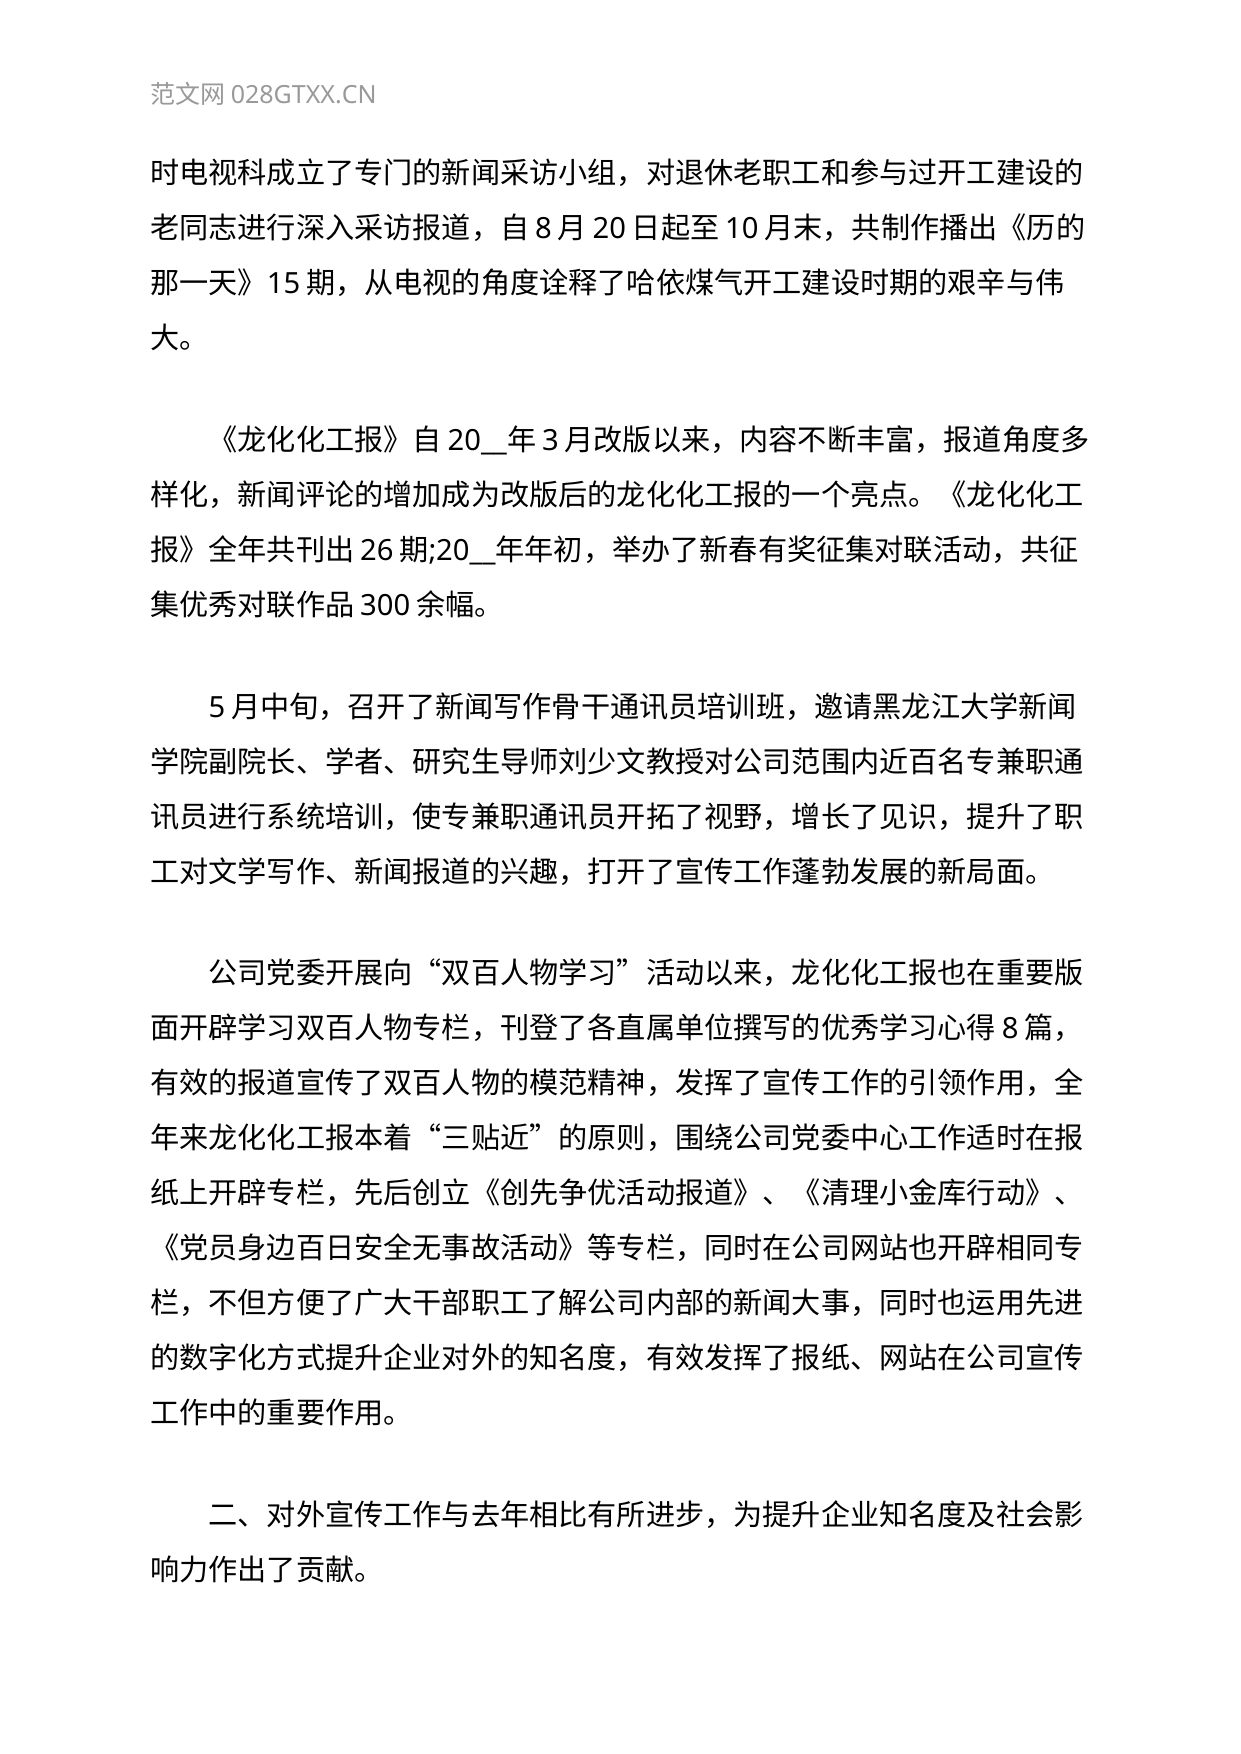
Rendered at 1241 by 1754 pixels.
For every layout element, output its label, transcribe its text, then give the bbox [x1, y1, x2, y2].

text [150, 150, 1090, 357]
text 公司党委开展向“双百人物学习”活动以来，龙化化工报也在重要版面开辟学习双百人物专栏，刊登了各直属单位撰写的优秀学习心得8篇，有效的报道宣传了双百人物的模范精神，发挥了宣传工作的引领作用，全年来龙化化工报本着“三贴近”的原则，围绕公司党委中心工作适时在报纸上开辟专栏，先后创立《创先争优活动报道》、《清理小金库行动》、《党员身边百日安全无事故活动》等专栏，同时在公司网站也开辟相同专栏，不但方便了广大干部职工了解公司内部的新闻大事，同时也运用先进的数字化方式提升企业对外的知名度，有效发挥了报纸、网站在公司宣传工作中的重要作用。 [150, 950, 1090, 1432]
text 《龙化化工报》自20__年3月改版以来，内容不断丰富，报道角度多样化，新闻评论的增加成为改版后的龙化化工报的一个亮点。《龙化化工报》全年共刊出26期;20__年年初，举办了新春有奖征集对联活动，共征集优秀对联作品300余幅。 [150, 417, 1090, 624]
text 5月中旬，召开了新闻写作骨干通讯员培训班，邀请黑龙江大学新闻学院副院长、学者、研究生导师刘少文教授对公司范围内近百名专兼职通讯员进行系统培训，使专兼职通讯员开拓了视野，增长了见识，提升了职工对文学写作、新闻报道的兴趣，打开了宣传工作蓬勃发展的新局面。 [150, 683, 1090, 891]
text 二、对外宣传工作与去年相比有所进步，为提升企业知名度及社会影响力作出了贡献。 [150, 1491, 1090, 1588]
